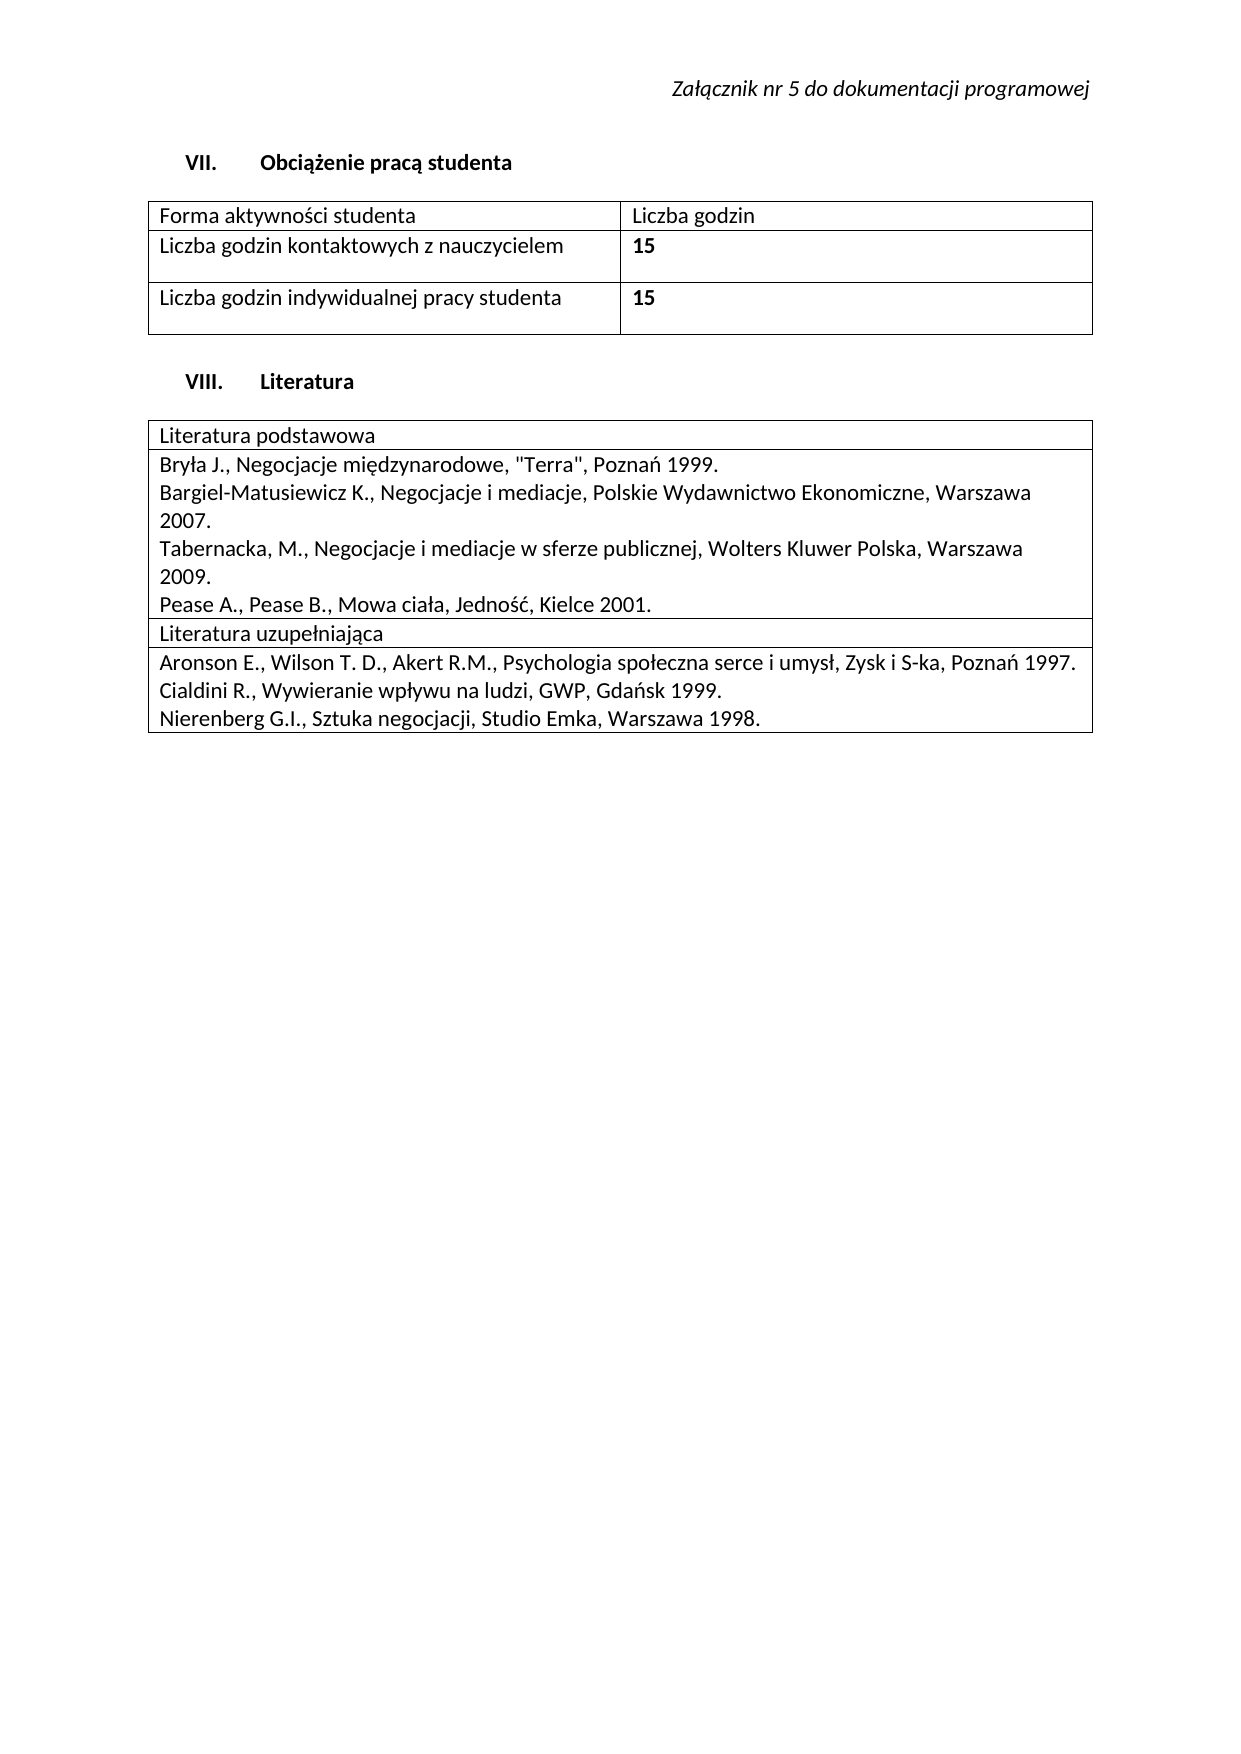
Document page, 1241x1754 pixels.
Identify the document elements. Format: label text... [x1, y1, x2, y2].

list Obciążenie pracą studenta [185, 148, 1093, 176]
table_header Forma aktywności studenta [149, 202, 620, 230]
table_header Literatura podstawowa [149, 421, 1092, 449]
table_cell 15 [621, 231, 1092, 282]
table_header Liczba godzin [621, 202, 1092, 230]
table_cell Liczba godzin kontaktowych z nauczycielem [149, 231, 620, 282]
table_cell Aronson E., Wilson T. D., Akert R.M., Psychologia społeczna serce i umysł, Zysk i S-ka, Poznań 1997. Cialdini R., Wywieranie wpływu na ludzi, GWP, Gdańsk 1999. Nierenberg G.I., Sztuka negocjacji, Studio Emka, Warszawa 1998. [149, 648, 1092, 732]
list Literatura [185, 367, 1093, 395]
table_cell Liczba godzin indywidualnej pracy studenta [149, 283, 620, 334]
table_cell 15 [621, 283, 1092, 334]
table_cell Bryła J., Negocjacje międzynarodowe, "Terra", Poznań 1999. Bargiel-Matusiewicz K., Negocjacje i mediacje, Polskie Wydawnictwo Ekonomiczne, Warszawa 2007. Tabernacka, M., Negocjacje i mediacje w sferze publicznej, Wolters Kluwer Polska, Warszawa 2009. Pease A., Pease B., Mowa ciała, Jedność, Kielce 2001. [149, 450, 1092, 618]
table_cell Literatura uzupełniająca [149, 619, 1092, 647]
